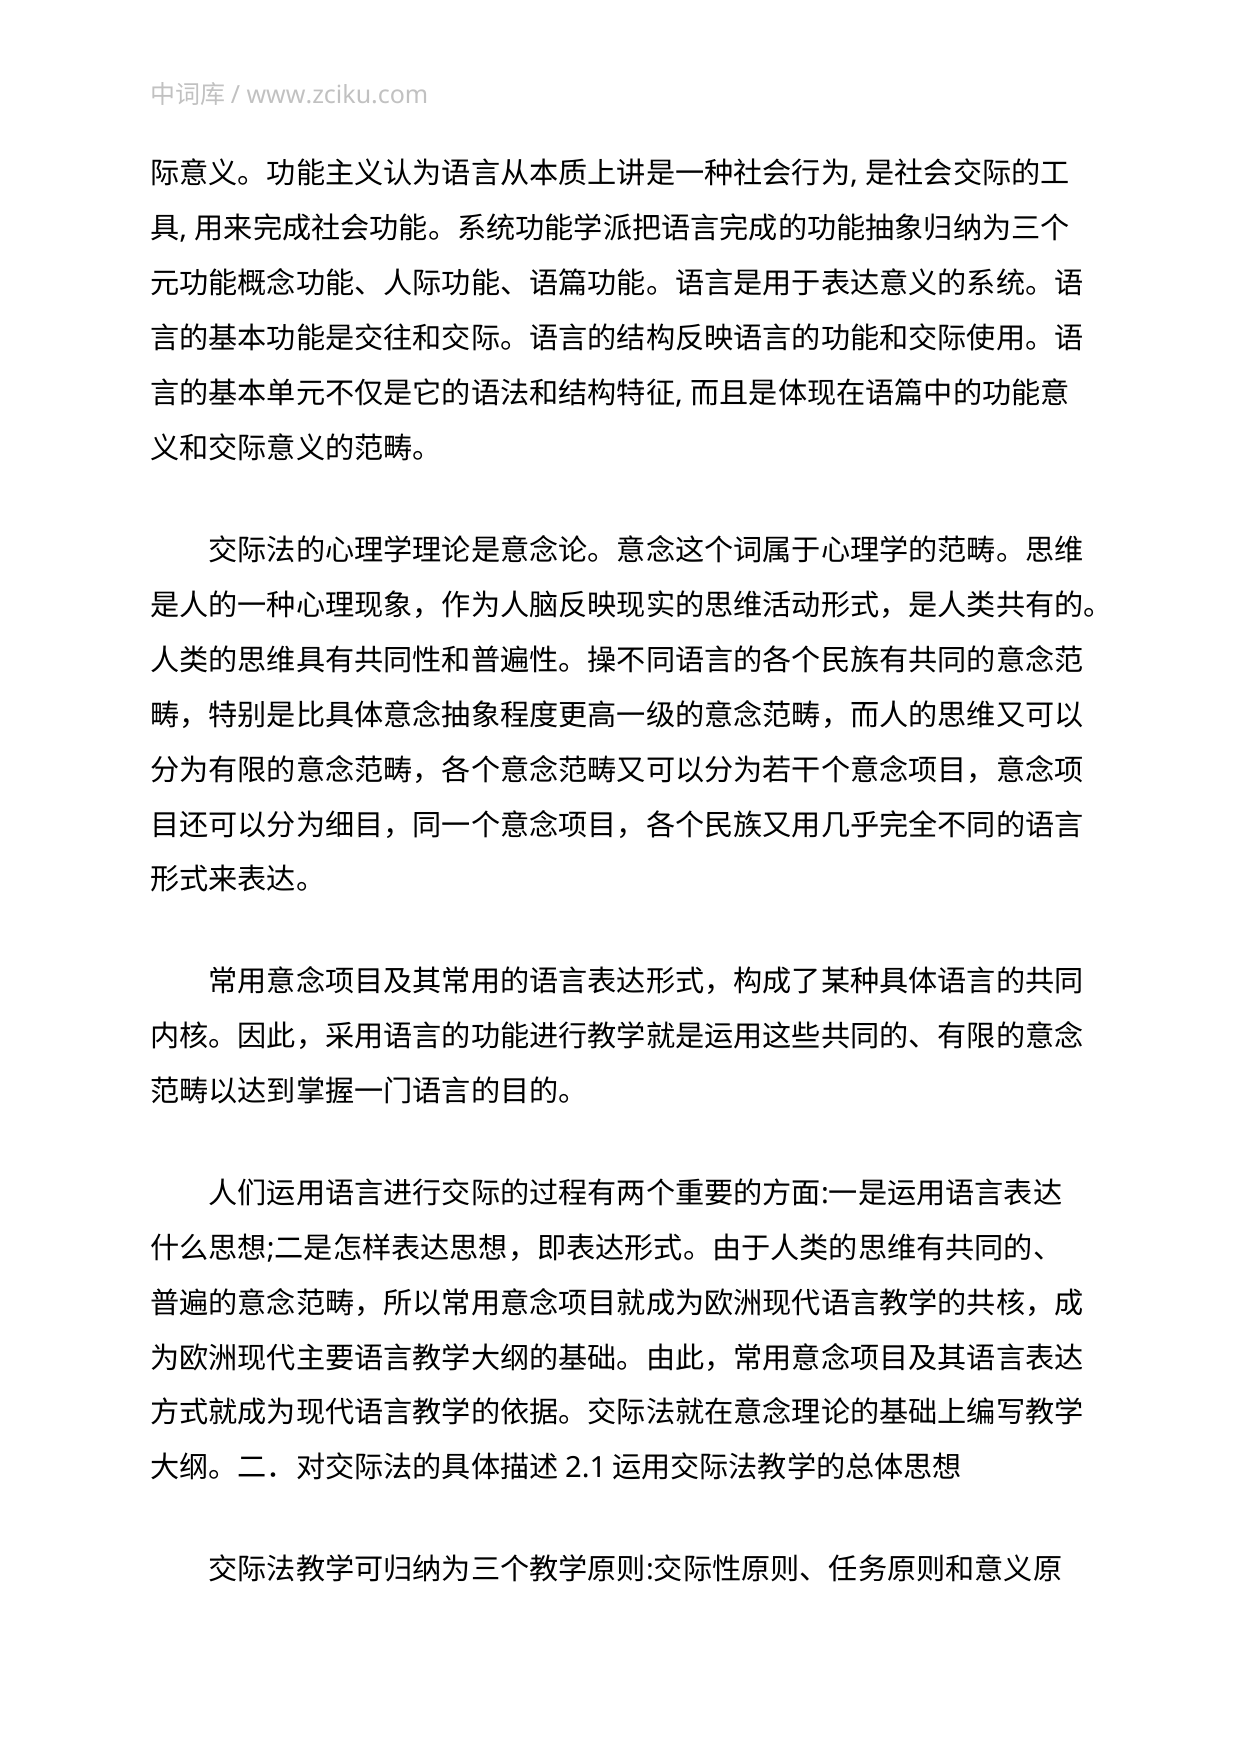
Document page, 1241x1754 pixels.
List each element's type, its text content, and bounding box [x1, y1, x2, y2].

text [150, 1546, 1090, 1588]
text 常用意念项目及其常用的语言表达形式，构成了某种具体语言的共同内核。因此，采用语言的功能进行教学就是运用这些共同的、有限的意念范畴以达到掌握一门语言的目的。 [150, 958, 1090, 1110]
text 人们运用语言进行交际的过程有两个重要的方面:一是运用语言表达什么思想;二是怎样表达思想，即表达形式。由于人类的思维有共同的、普遍的意念范畴，所以常用意念项目就成为欧洲现代语言教学的共核，成为欧洲现代主要语言教学大纲的基础。由此，常用意念项目及其语言表达方式就成为现代语言教学的依据。交际法就在意念理论的基础上编写教学大纲。二．对交际法的具体描述 2.1运用交际法教学的总体思想 [150, 1169, 1090, 1486]
text 交际法的心理学理论是意念论。意念这个词属于心理学的范畴。思维是人的一种心理现象，作为人脑反映现实的思维活动形式，是人类共有的。人类的思维具有共同性和普遍性。操不同语言的各个民族有共同的意念范畴，特别是比具体意念抽象程度更高一级的意念范畴，而人的思维又可以分为有限的意念范畴，各个意念范畴又可以分为若干个意念项目，意念项目还可以分为细目，同一个意念项目，各个民族又用几乎完全不同的语言形式来表达。 [150, 527, 1090, 898]
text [150, 150, 1090, 467]
